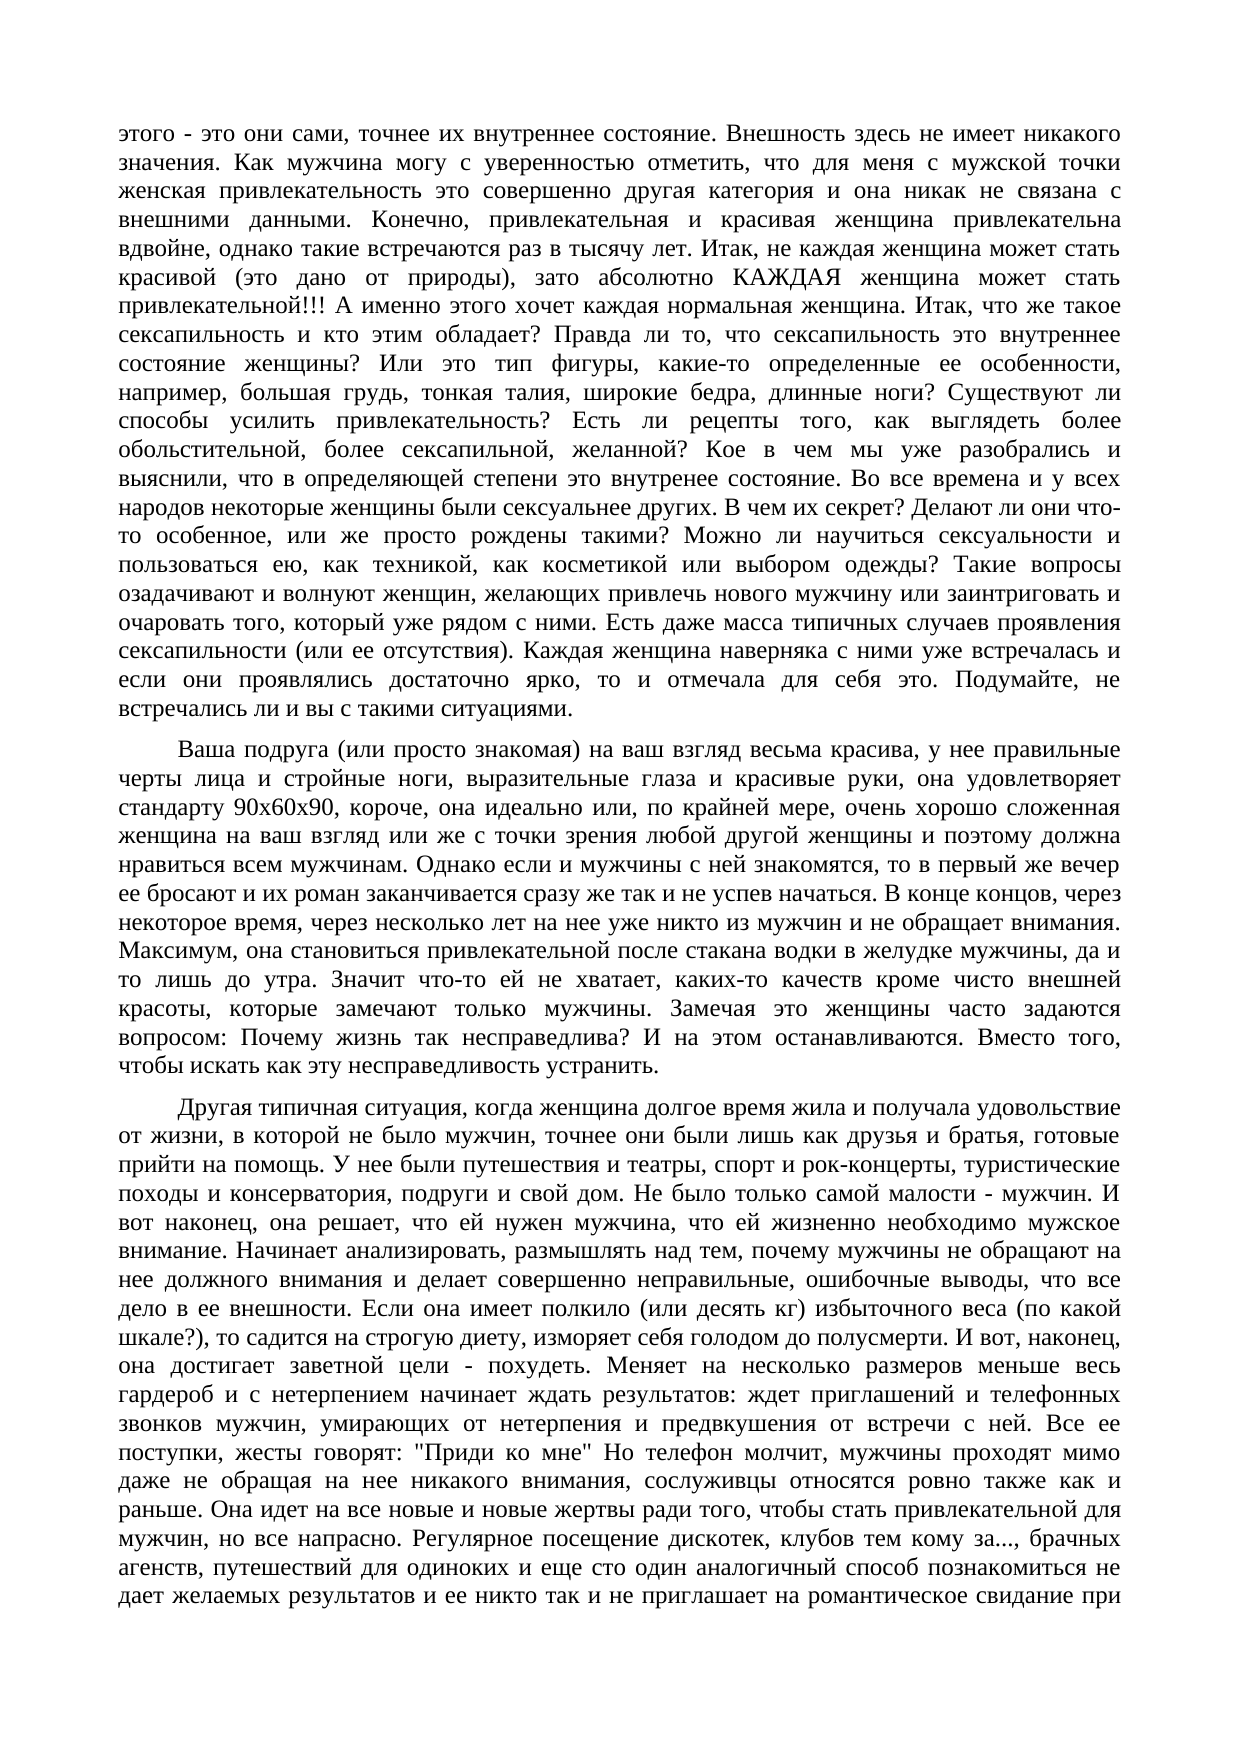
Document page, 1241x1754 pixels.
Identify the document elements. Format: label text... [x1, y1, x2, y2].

text Ваша подруга (или просто знакомая) на ваш взгляд весьма красива, у нее правильные черты лица и стройные ноги, выразительные глаза и красивые руки, она удовлетворяет стандарту 90x60x90, короче, она идеально или, по крайней мере, очень хорошо сложенная женщина на ваш взгляд или же с точки зрения любой другой женщины и поэтому должна нравиться всем мужчинам. Однако если и мужчины с ней знакомятся, то в первый же вечер ее бросают и их роман заканчивается сразу же так и не успев начаться. В конце концов, через некоторое время, через несколько лет на нее уже никто из мужчин и не обращает внимания. Максимум, она становиться привлекательной после стакана водки в желудке мужчины, да и то лишь до утра. Значит что-то ей не хватает, каких-то качеств кроме чисто внешней красоты, которые замечают только мужчины. Замечая это женщины часто задаются вопросом: Почему жизнь так несправедлива? И на этом останавливаются. Вместо того, чтобы искать как эту несправедливость устранить. [118, 734, 1122, 1079]
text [118, 118, 1122, 722]
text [118, 1092, 1122, 1609]
